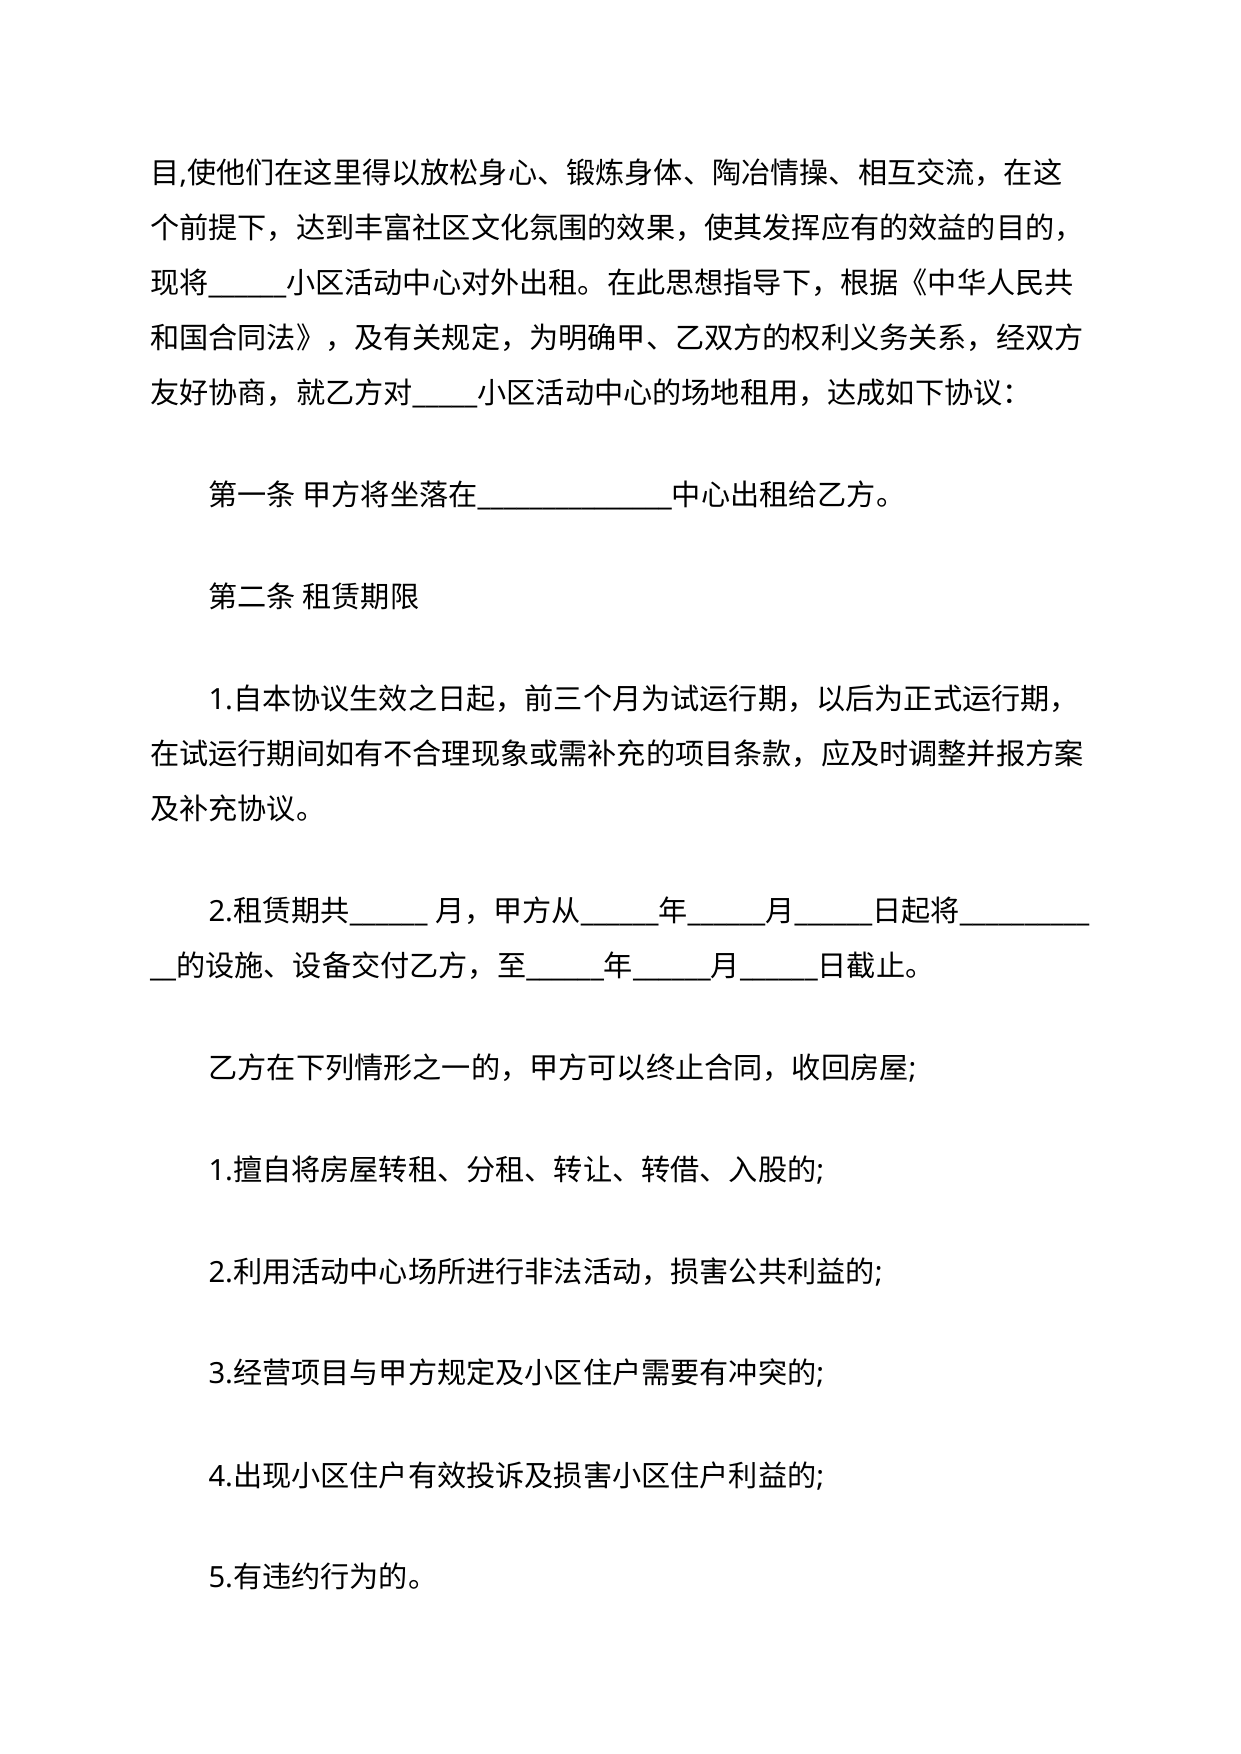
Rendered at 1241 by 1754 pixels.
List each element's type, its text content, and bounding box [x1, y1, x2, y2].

text 2.租赁期共______ 月，甲方从______年______月______日起将____________的设施、设备交付乙方，至______年______月______日截止。 [150, 887, 1090, 984]
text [150, 150, 1090, 412]
text 乙方在下列情形之一的，甲方可以终止合同，收回房屋; [150, 1044, 1090, 1087]
text 第一条 甲方将坐落在_______________中心出租给乙方。 [150, 472, 1090, 514]
text 1.自本协议生效之日起，前三个月为试运行期，以后为正式运行期，在试运行期间如有不合理现象或需补充的项目条款，应及时调整并报方案及补充协议。 [150, 676, 1090, 828]
text 第二条 租赁期限 [150, 574, 1090, 616]
text 5.有违约行为的。 [150, 1554, 1090, 1596]
text 3.经营项目与甲方规定及小区住户需要有冲突的; [150, 1350, 1090, 1392]
text 1.擅自将房屋转租、分租、转让、转借、入股的; [150, 1146, 1090, 1188]
text 4.出现小区住户有效投诉及损害小区住户利益的; [150, 1452, 1090, 1494]
text 2.利用活动中心场所进行非法活动，损害公共利益的; [150, 1248, 1090, 1291]
